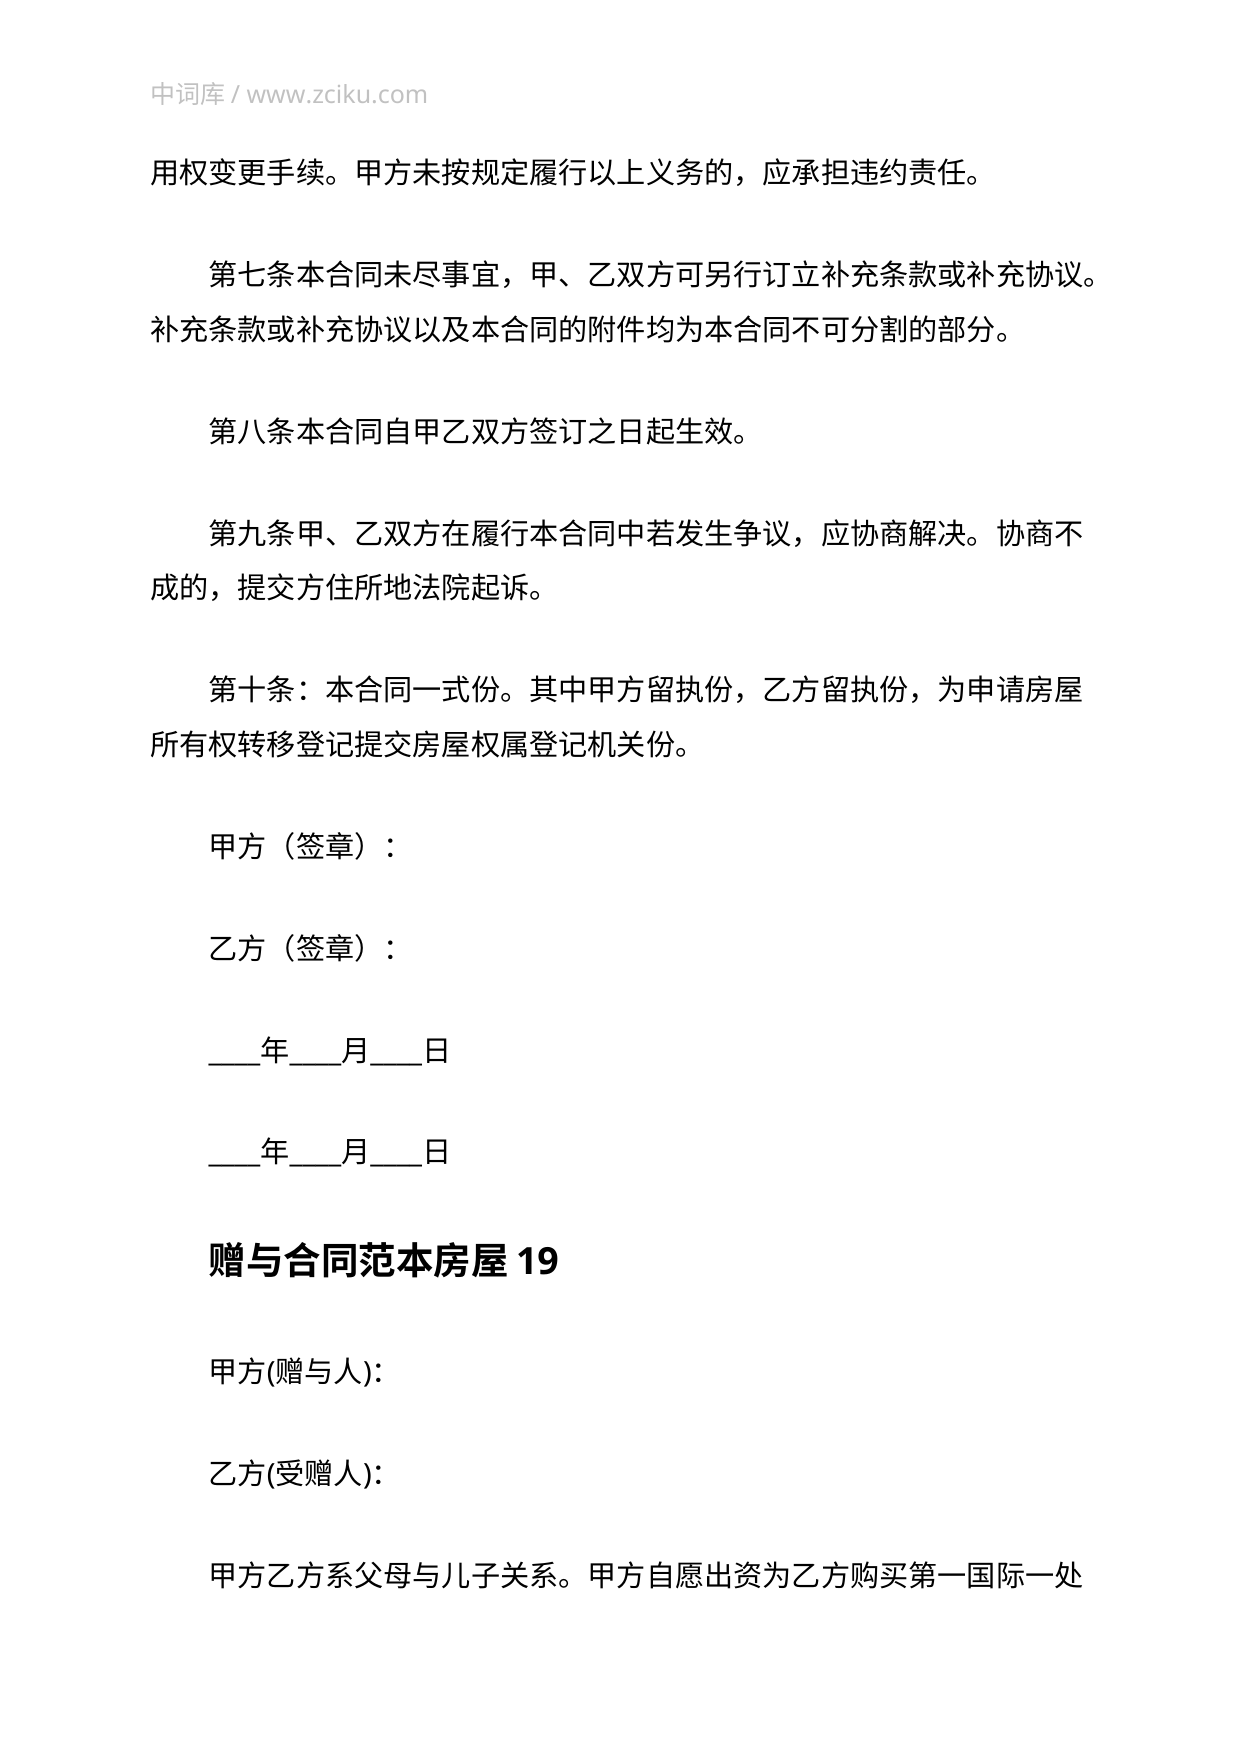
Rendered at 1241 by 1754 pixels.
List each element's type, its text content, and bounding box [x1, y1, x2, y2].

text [150, 150, 1090, 192]
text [150, 1553, 1090, 1595]
text 甲方(赠与人)： [150, 1349, 1090, 1391]
text ____年____月____日 [150, 1027, 1090, 1069]
text 甲方（签章）： [150, 823, 1090, 866]
text 第九条甲、乙双方在履行本合同中若发生争议，应协商解决。协商不成的，提交方住所地法院起诉。 [150, 510, 1090, 607]
text 赠与合同范本房屋19 [150, 1231, 1090, 1286]
text 乙方（签章）： [150, 925, 1090, 968]
text 第八条本合同自甲乙双方签订之日起生效。 [150, 408, 1090, 451]
text ____年____月____日 [150, 1129, 1090, 1171]
text 乙方(受赠人)： [150, 1451, 1090, 1493]
text 第七条本合同未尽事宜，甲、乙双方可另行订立补充条款或补充协议。补充条款或补充协议以及本合同的附件均为本合同不可分割的部分。 [150, 252, 1090, 349]
text 第十条：本合同一式份。其中甲方留执份，乙方留执份，为申请房屋所有权转移登记提交房屋权属登记机关份。 [150, 667, 1090, 764]
